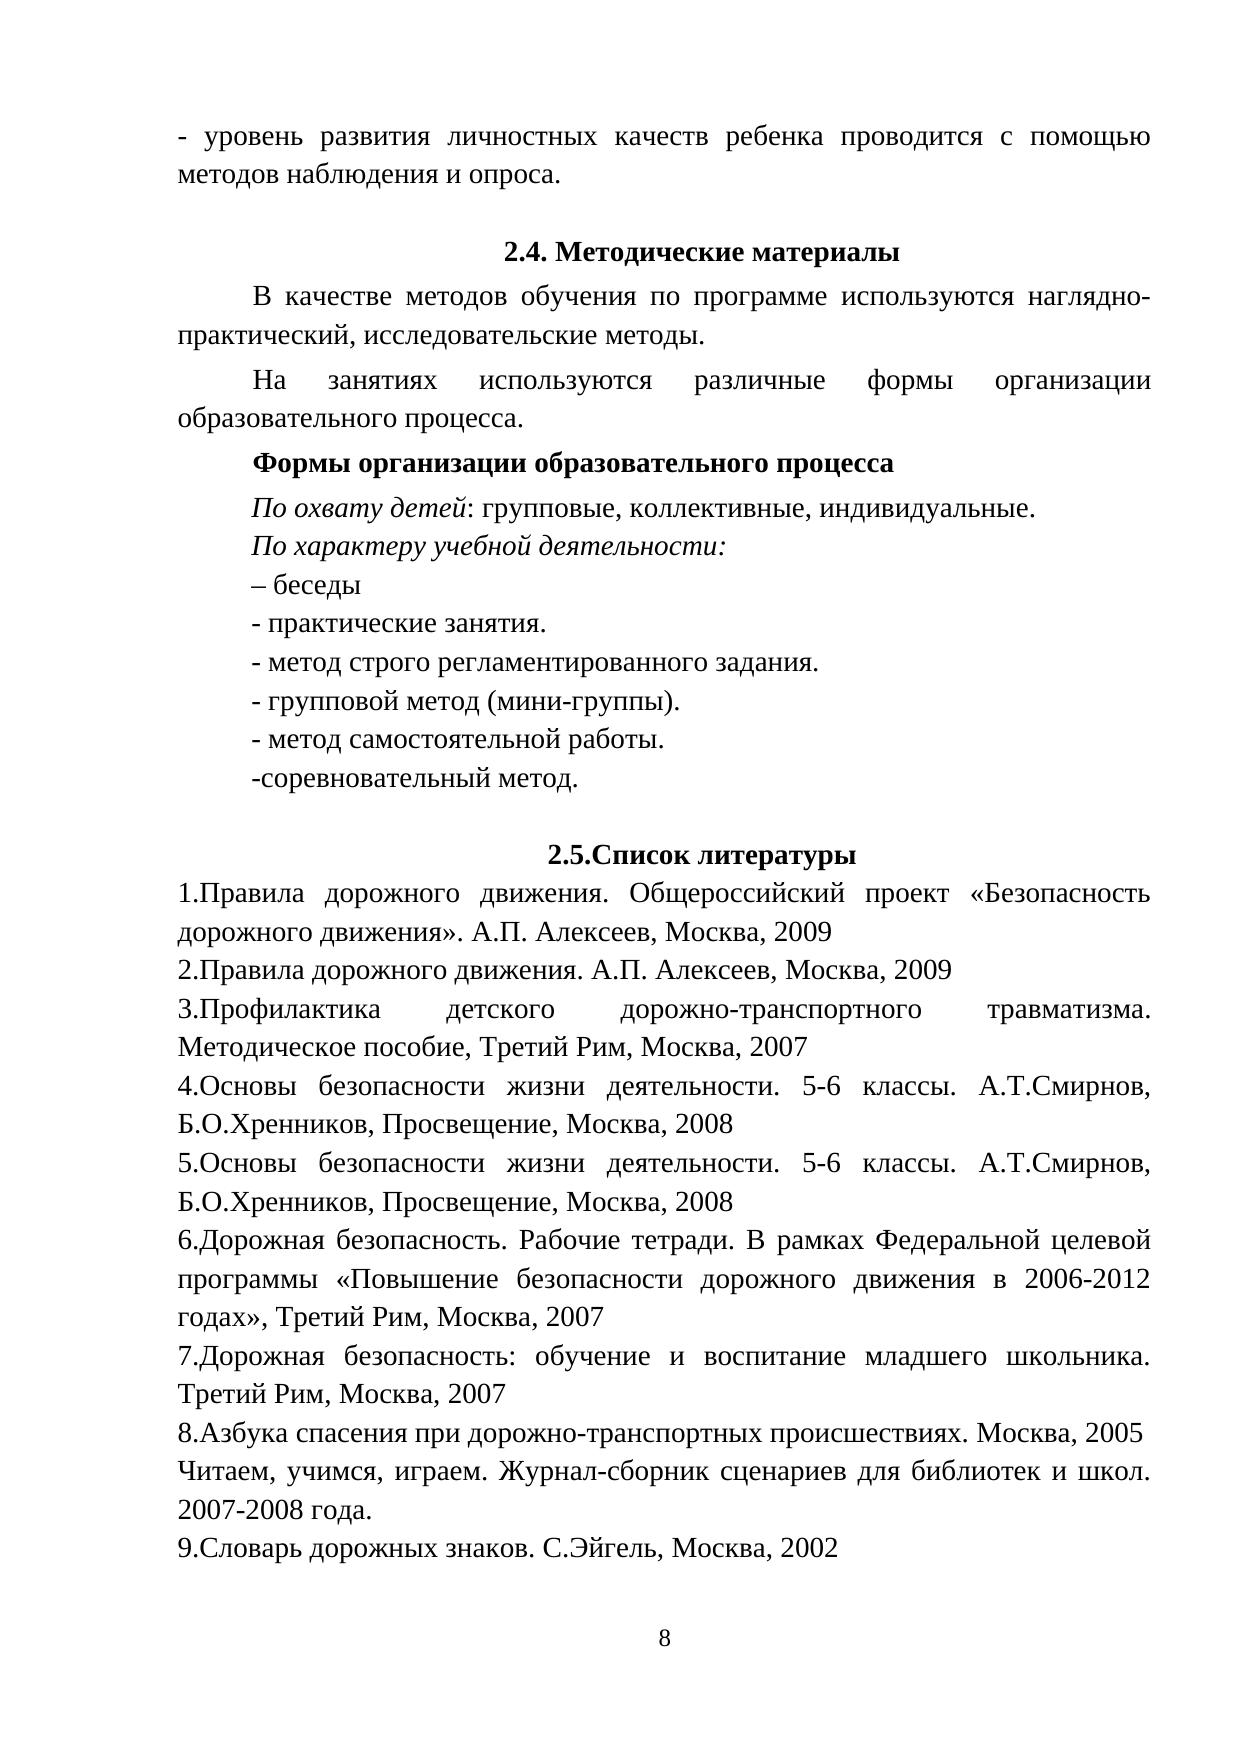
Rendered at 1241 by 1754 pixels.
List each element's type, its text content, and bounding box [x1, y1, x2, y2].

text - метод строго регламентированного задания. [177, 644, 1152, 678]
text 3.Профилактика детского дорожно-транспортного травматизма. Методическое пособие, Третий Рим, Москва, 2007 [177, 991, 1152, 1063]
text - метод самостоятельной работы. [177, 721, 1152, 755]
text По характеру учебной деятельности: [177, 528, 1152, 562]
text Формы организации образовательного процесса [177, 445, 1152, 479]
text 7.Дорожная безопасность: обучение и воспитание младшего школьника. Третий Рим, Москва, 2007 [177, 1338, 1152, 1410]
text На занятиях используются различные формы организации образовательного процесса. [177, 362, 1152, 434]
list 2.5.Список литературы [252, 837, 1152, 870]
text -соревновательный метод. [177, 760, 1152, 793]
text - уровень развития личностных качеств ребенка проводится с помощью методов наблюдения и опроса. [177, 118, 1152, 190]
text В качестве методов обучения по программе используются наглядно- практический, исследовательские методы. [177, 278, 1152, 351]
text - практические занятия. [177, 606, 1152, 639]
text По охвату детей: групповые, коллективные, индивидуальные. [177, 490, 1152, 523]
text Читаем, учимся, играем. Журнал-сборник сценариев для библиотек и школ. 2007-2008 года. [177, 1453, 1152, 1526]
text 8.Азбука спасения при дорожно-транспортных происшествиях. Москва, 2005 [177, 1415, 1152, 1448]
text 6.Дорожная безопасность. Рабочие тетради. В рамках Федеральной целевой программы «Повышение безопасности дорожного движения в 2006-2012 годах», Третий Рим, Москва, 2007 [177, 1222, 1152, 1333]
text 2.Правила дорожного движения. А.П. Алексеев, Москва, 2009 [177, 952, 1152, 986]
text 1.Правила дорожного движения. Общероссийский проект «Безопасность дорожного движения». А.П. Алексеев, Москва, 2009 [177, 875, 1152, 947]
text - групповой метод (мини-группы). [177, 683, 1152, 716]
text 9.Словарь дорожных знаков. С.Эйгель, Москва, 2002 [177, 1531, 1152, 1564]
text 4.Основы безопасности жизни деятельности. 5-6 классы. А.Т.Смирнов, Б.О.Хренников, Просвещение, Москва, 2008 [177, 1068, 1152, 1140]
text 2.4. Методические материалы [177, 234, 1152, 267]
text – беседы [177, 567, 1152, 601]
text 5.Основы безопасности жизни деятельности. 5-6 классы. А.Т.Смирнов, Б.О.Хренников, Просвещение, Москва, 2008 [177, 1145, 1152, 1217]
